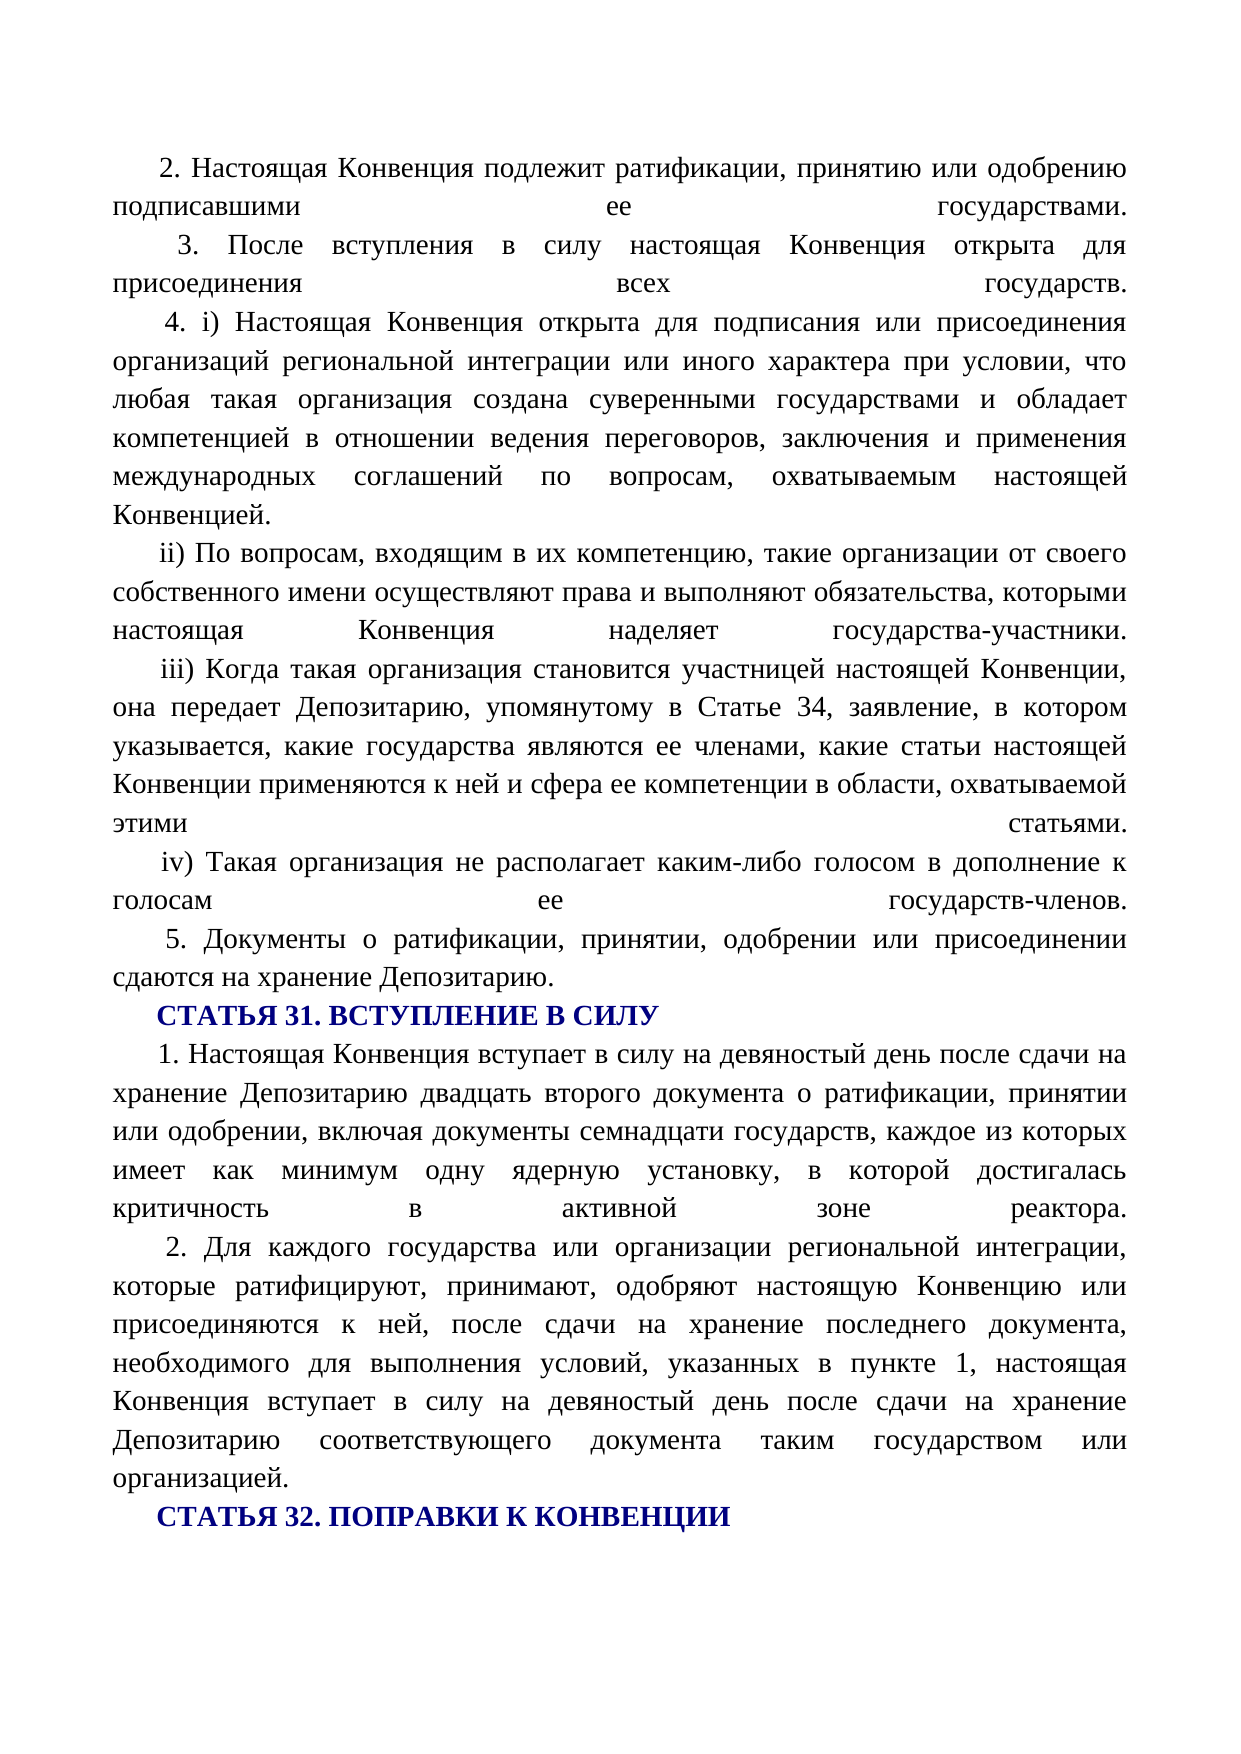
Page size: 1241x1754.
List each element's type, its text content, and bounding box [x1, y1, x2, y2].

text СТАТЬЯ 32. ПОПРАВКИ К КОНВЕНЦИИ [112, 1499, 1128, 1532]
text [112, 150, 1128, 993]
text 1. Настоящая Конвенция вступает в силу на девяностый день после сдачи на хранение Депозитарию двадцать второго документа о ратификации, принятии или одобрении, включая документы семнадцати государств, каждое из которых имеет как минимум одну ядерную установку, в которой достигалась критичность в активной зоне реактора. 2. Для каждого государства или организации региональной интеграции, которые ратифицируют, принимают, одобряют настоящую Конвенцию или присоединяются к ней, после сдачи на хранение последнего документа, необходимого для выполнения условий, указанных в пункте 1, настоящая Конвенция вступает в силу на девяностый день после сдачи на хранение Депозитарию соответствующего документа таким государством или организацией. [112, 1036, 1128, 1494]
text СТАТЬЯ 31. ВСТУПЛЕНИЕ В СИЛУ [112, 998, 1128, 1031]
